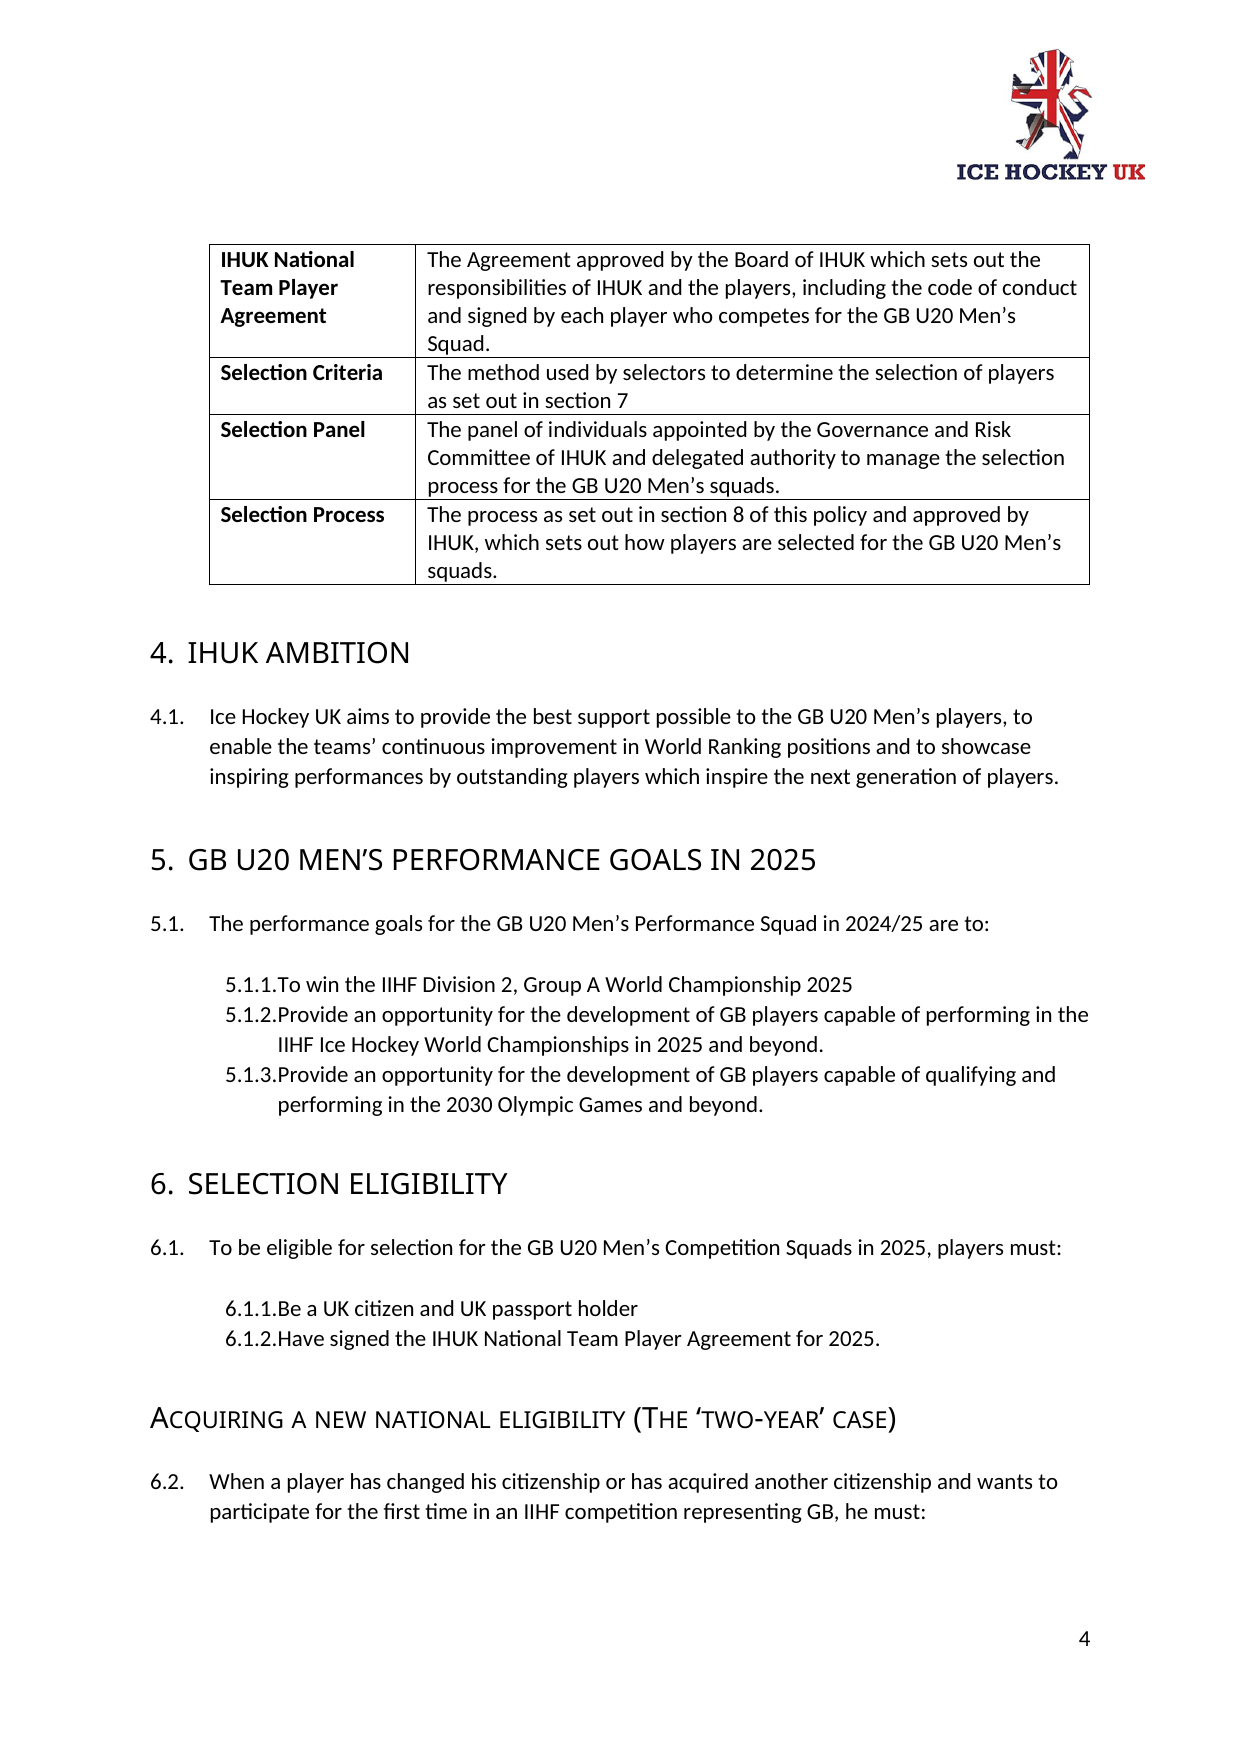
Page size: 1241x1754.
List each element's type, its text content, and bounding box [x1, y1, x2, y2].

subtitle Acquiring a new national eligibility (The ‘two-year’ case) [150, 1397, 1090, 1437]
picture [956, 48, 1145, 180]
list To win the IIHF Division 2, Group A World Championship 2025 [225, 970, 1090, 998]
list Have signed the IHUK National Team Player Agreement for 2025. [225, 1324, 1090, 1352]
table_header The Agreement approved by the Board of IHUK which sets out the responsibilities of IHUK and the players, including the code of conduct and signed by each player who competes for the GB U20 Men’s Squad. [416, 245, 1089, 357]
table_header IHUK National Team Player Agreement [210, 245, 415, 357]
subtitle Selection Eligibility [150, 1163, 1090, 1203]
list Be a UK citizen and UK passport holder [225, 1294, 1090, 1322]
table_cell The process as set out in section 8 of this policy and approved by IHUK, which sets out how players are selected for the GB U20 Men’s squads. [416, 500, 1089, 584]
list Ice Hockey UK aims to provide the best support possible to the GB U20 Men’s players, to enable the teams’ continuous improvement in World Ranking positions and to showcase inspiring performances by outstanding players which inspire the next generation of players. [150, 702, 1090, 790]
table_cell The panel of individuals appointed by the Governance and Risk Committee of IHUK and delegated authority to manage the selection process for the GB U20 Men’s squads. [416, 415, 1089, 499]
table_cell Selection Process [210, 500, 415, 584]
list To be eligible for selection for the GB U20 Men’s Competition Squads in 2025, players must: [150, 1233, 1090, 1261]
subtitle GB U20 Men’s Performance Goals in 2025 [150, 839, 1090, 879]
subtitle IHUK Ambition [150, 632, 1090, 672]
list When a player has changed his citizenship or has acquired another citizenship and wants to participate for the first time in an IIHF competition representing GB, he must: [150, 1467, 1090, 1525]
list Provide an opportunity for the development of GB players capable of qualifying and performing in the 2030 Olympic Games and beyond. [225, 1060, 1090, 1119]
list Provide an opportunity for the development of GB players capable of performing in the IIHF Ice Hockey World Championships in 2025 and beyond. [225, 1000, 1090, 1058]
table_cell Selection Panel [210, 415, 415, 499]
table_cell The method used by selectors to determine the selection of players as set out in section 7 [416, 358, 1089, 414]
table_cell Selection Criteria [210, 358, 415, 414]
list The performance goals for the GB U20 Men’s Performance Squad in 2024/25 are to: [150, 909, 1090, 937]
